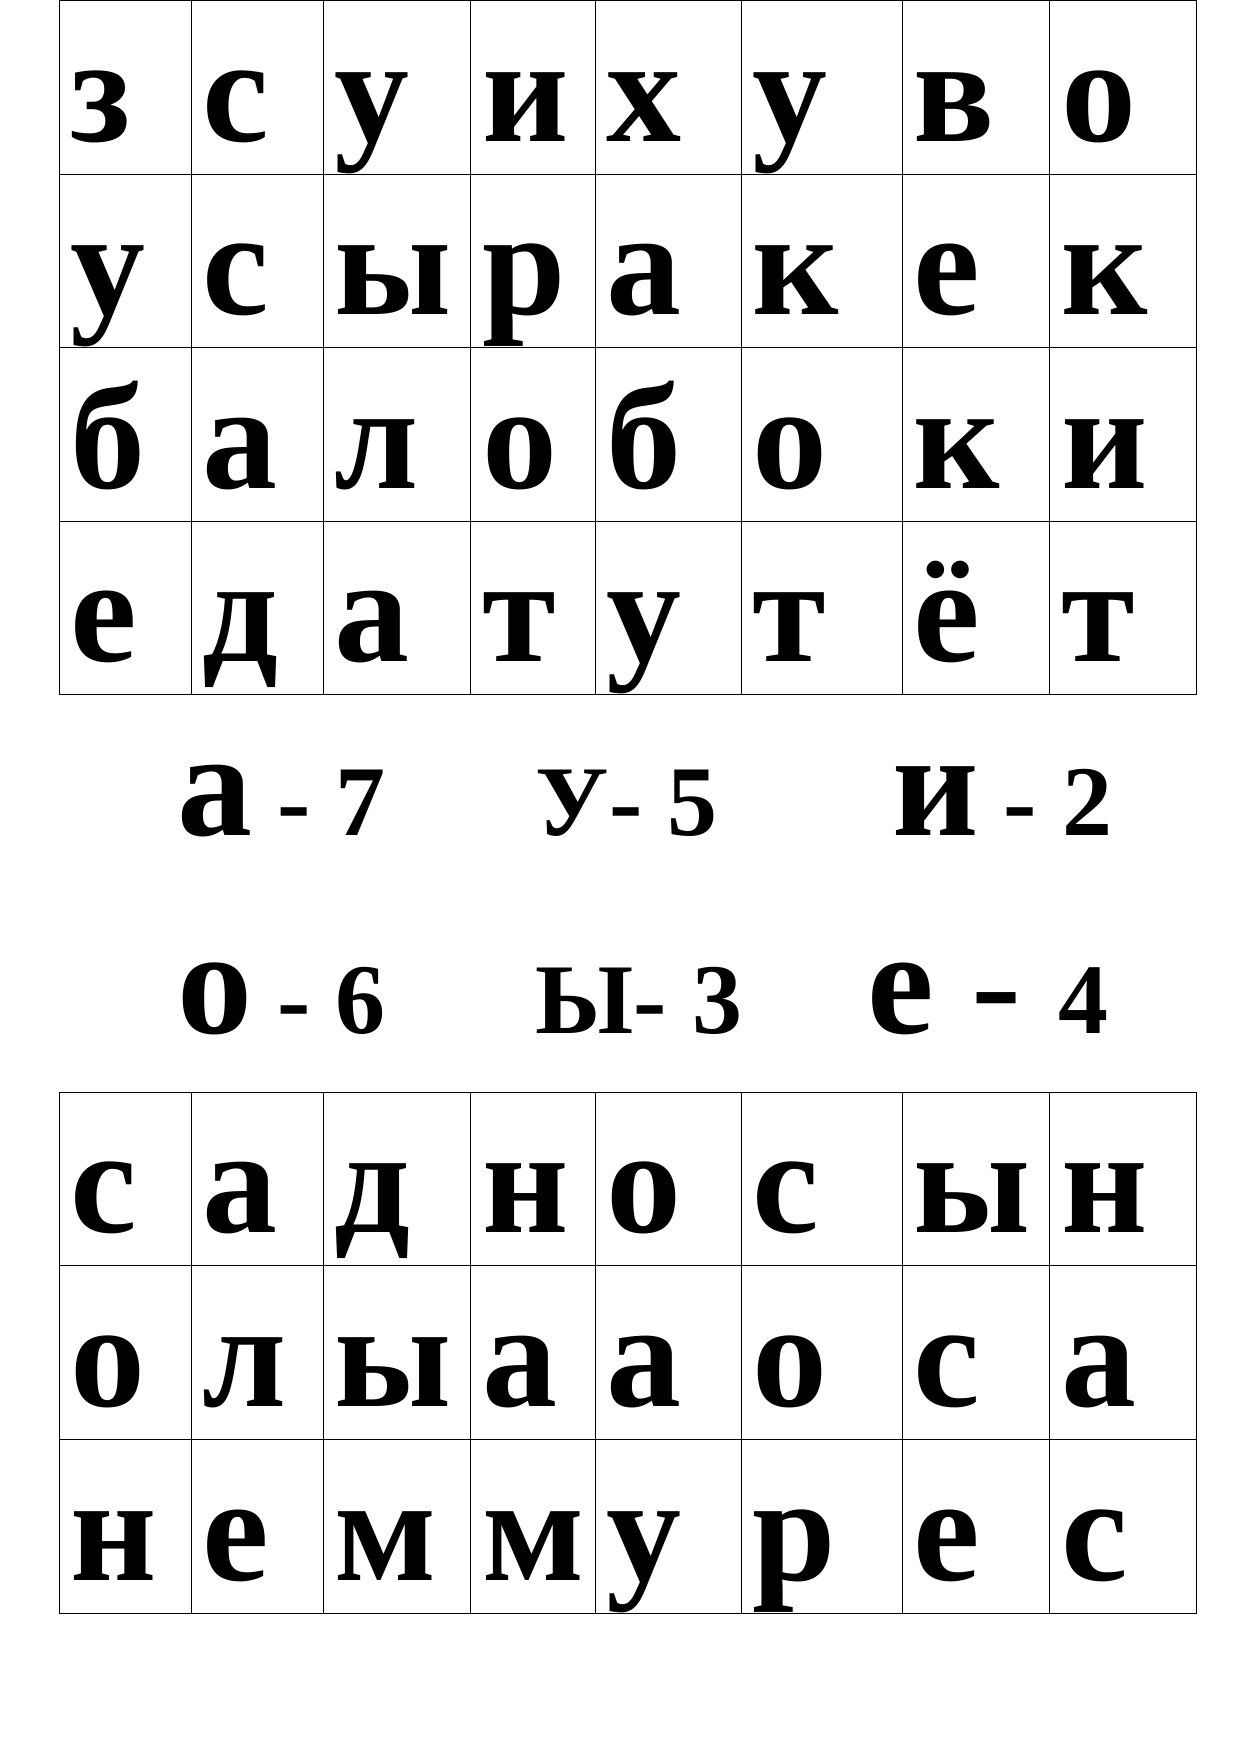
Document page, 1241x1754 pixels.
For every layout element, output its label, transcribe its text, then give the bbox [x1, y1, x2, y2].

table_cell к [742, 175, 902, 347]
table_cell д [192, 522, 323, 694]
table_cell р [471, 175, 595, 347]
table_cell у [60, 175, 191, 347]
table_cell л [192, 1266, 323, 1439]
table_header ы [903, 1093, 1049, 1265]
table_cell у [324, 1, 470, 173]
table_cell т [1050, 522, 1196, 694]
table_header с [60, 1093, 191, 1265]
table_cell х [596, 1, 741, 173]
table_cell т [742, 522, 902, 694]
table_cell р [742, 1440, 902, 1612]
table_cell а [471, 1266, 595, 1439]
table_cell о [471, 348, 595, 521]
table_cell с [192, 175, 323, 347]
table_cell а [596, 1266, 741, 1439]
text о - 6 Ы- 3 е - 4 [177, 893, 1152, 1066]
table_cell а [1050, 1266, 1196, 1439]
text а - 7 У- 5 и - 2 [177, 695, 1152, 868]
table_cell т [471, 522, 595, 694]
table_header н [1050, 1093, 1196, 1265]
table_header н [471, 1093, 595, 1265]
table_cell м [471, 1440, 595, 1612]
table_cell а [324, 522, 470, 694]
table_cell с [192, 1, 323, 173]
table_cell с [903, 1266, 1049, 1439]
table_header о [596, 1093, 741, 1265]
table_cell б [60, 348, 191, 521]
table_cell е [903, 175, 1049, 347]
table_cell и [471, 1, 595, 173]
table_cell к [903, 348, 1049, 521]
table_cell ы [324, 1266, 470, 1439]
table_cell о [1050, 1, 1196, 173]
table_cell к [1050, 175, 1196, 347]
table_cell и [1050, 348, 1196, 521]
table_cell ё [903, 522, 1049, 694]
table_header а [192, 1093, 323, 1265]
table_cell с [1050, 1440, 1196, 1612]
table_cell з [60, 1, 191, 173]
table_cell у [596, 1440, 741, 1612]
table_cell л [324, 348, 470, 521]
table_header д [324, 1093, 470, 1265]
table_cell н [60, 1440, 191, 1612]
table_cell в [903, 1, 1049, 173]
table_header с [742, 1093, 902, 1265]
table_cell у [596, 522, 741, 694]
table_cell е [60, 522, 191, 694]
table_cell о [742, 348, 902, 521]
table_cell м [324, 1440, 470, 1612]
table_cell е [903, 1440, 1049, 1612]
table_cell о [60, 1266, 191, 1439]
table_cell а [192, 348, 323, 521]
table_cell а [596, 175, 741, 347]
table_cell ы [324, 175, 470, 347]
table_cell е [192, 1440, 323, 1612]
table_cell б [596, 348, 741, 521]
table_cell о [742, 1266, 902, 1439]
table_cell у [742, 1, 902, 173]
